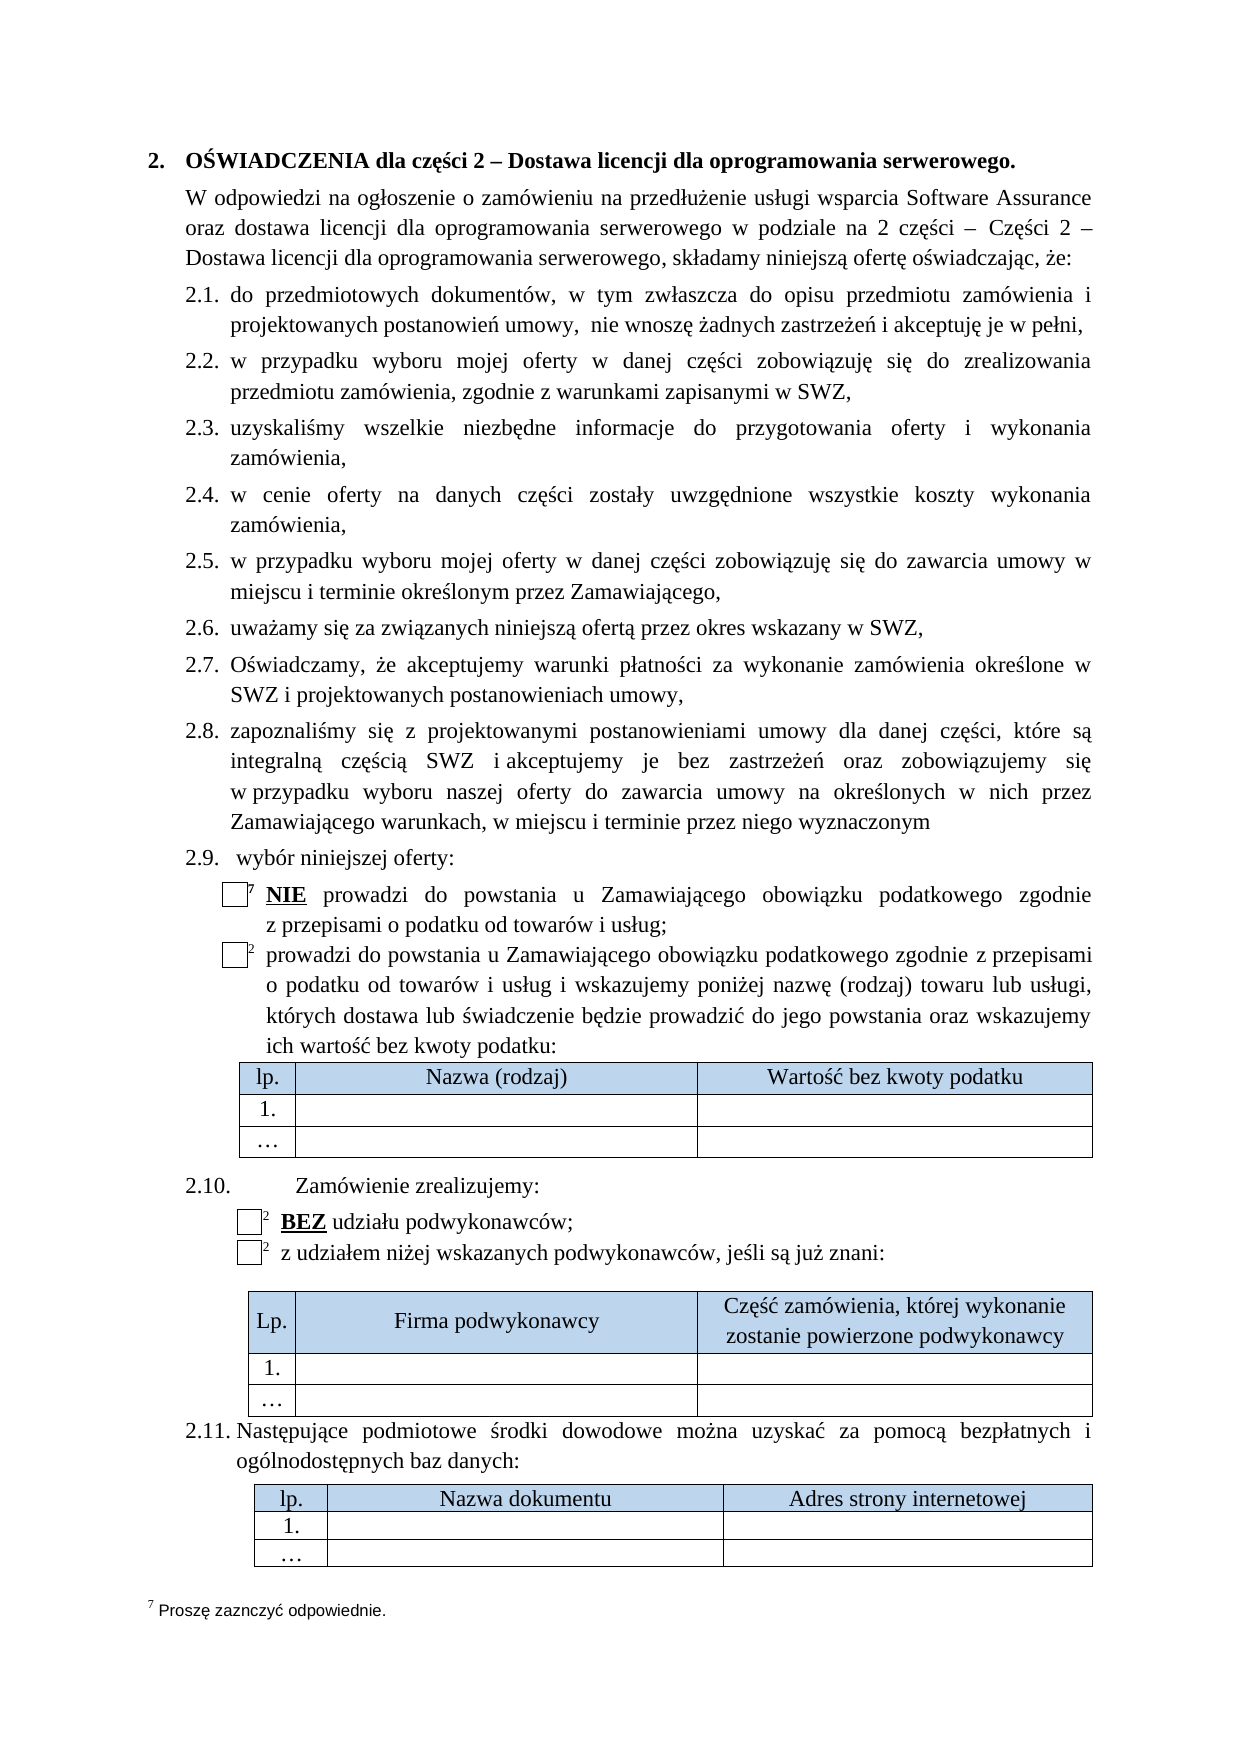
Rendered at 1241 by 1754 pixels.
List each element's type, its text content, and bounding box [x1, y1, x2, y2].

table_header Firma podwykonawcy [296, 1292, 697, 1353]
table_cell [296, 1127, 697, 1157]
table_cell … [249, 1385, 295, 1416]
table_header lp. [240, 1063, 295, 1094]
list w przypadku wyboru mojej oferty w danej części zobowiązuję się do zawarcia umowy w miejscu i terminie określonym przez Zamawiającego, [185, 548, 1093, 604]
table_cell [296, 1095, 697, 1126]
list do przedmiotowych dokumentów, w tym zwłaszcza do opisu przedmiotu zamówienia i projektowanych postanowień umowy, nie wnoszę żadnych zastrzeżeń i akceptuję je w pełni, [185, 281, 1093, 337]
text 2 z udziałem niżej wskazanych podwykonawców, jeśli są już znani: [236, 1239, 1093, 1265]
table_header Nazwa dokumentu [328, 1485, 723, 1511]
text W odpowiedzi na ogłoszenie o zamówieniu na przedłużenie usługi wsparcia Software Assurance oraz dostawa licencji dla oprogramowania serwerowego w podziale na 2 części – Części 2 – Dostawa licencji dla oprogramowania serwerowego, składamy niniejszą ofertę oświadczając, że: [185, 184, 1093, 271]
list zapoznaliśmy się z projektowanymi postanowieniami umowy dla danej części, które są integralną częścią SWZ i akceptujemy je bez zastrzeżeń oraz zobowiązujemy się w przypadku wyboru naszej oferty do zawarcia umowy na określonych w nich przez Zamawiającego warunkach, w miejscu i terminie przez niego wyznaczonym [185, 717, 1093, 834]
text 2 prowadzi do powstania u Zamawiającego obowiązku podatkowego zgodnie z przepisami o podatku od towarów i usług i wskazujemy poniżej nazwę (rodzaj) towaru lub usługi, których dostawa lub świadczenie będzie prowadzić do jego powstania oraz wskazujemy ich wartość bez kwoty podatku: [221, 941, 1093, 1058]
list w cenie oferty na danych części zostały uwzgędnione wszystkie koszty wykonania zamówienia, [185, 481, 1093, 537]
table_cell 1. [249, 1354, 295, 1384]
text 2 BEZ udziału podwykonawców; [236, 1208, 1093, 1235]
table_header Wartość bez kwoty podatku [698, 1063, 1092, 1094]
table_cell [296, 1354, 697, 1384]
table_cell 1. [255, 1512, 327, 1538]
list Oświadczamy, że akceptujemy warunki płatności za wykonanie zamówienia określone w SWZ i projektowanych postanowieniach umowy, [185, 651, 1093, 707]
list Następujące podmiotowe środki dowodowe można uzyskać za pomocą bezpłatnych i ogólnodostępnych baz danych: [185, 1417, 1093, 1474]
table_cell [698, 1354, 1092, 1384]
list w przypadku wyboru mojej oferty w danej części zobowiązuję się do zrealizowania przedmiotu zamówienia, zgodnie z warunkami zapisanymi w SWZ, [185, 348, 1093, 404]
text NIE prowadzi do powstania u Zamawiającego obowiązku podatkowego zgodnie z przepisami o podatku od towarów i usług; [221, 881, 1093, 937]
table_cell [698, 1385, 1092, 1416]
table_cell … [240, 1127, 295, 1157]
table_header lp. [255, 1485, 327, 1511]
table_header Adres strony internetowej [724, 1485, 1092, 1511]
table_header Lp. [249, 1292, 295, 1353]
table_cell [328, 1512, 723, 1538]
table_cell [698, 1127, 1092, 1157]
table_cell [698, 1095, 1092, 1126]
list uważamy się za związanych niniejszą ofertą przez okres wskazany w SWZ, [185, 614, 1093, 641]
table_cell [724, 1540, 1092, 1566]
list uzyskaliśmy wszelkie niezbędne informacje do przygotowania oferty i wykonania zamówienia, [185, 414, 1093, 471]
table_header Nazwa (rodzaj) [296, 1063, 697, 1094]
list OŚWIADCZENIA dla części 2 – Dostawa licencji dla oprogramowania serwerowego. [148, 148, 1093, 174]
table_cell [328, 1540, 723, 1566]
list wybór niniejszej oferty: [185, 844, 1093, 871]
table_cell [296, 1385, 697, 1416]
list Zamówienie zrealizujemy: [185, 1172, 1093, 1198]
table_cell … [255, 1540, 327, 1566]
table_cell [724, 1512, 1092, 1538]
table_cell 1. [240, 1095, 295, 1126]
table_header Część zamówienia, której wykonanie zostanie powierzone podwykonawcy [698, 1292, 1092, 1353]
